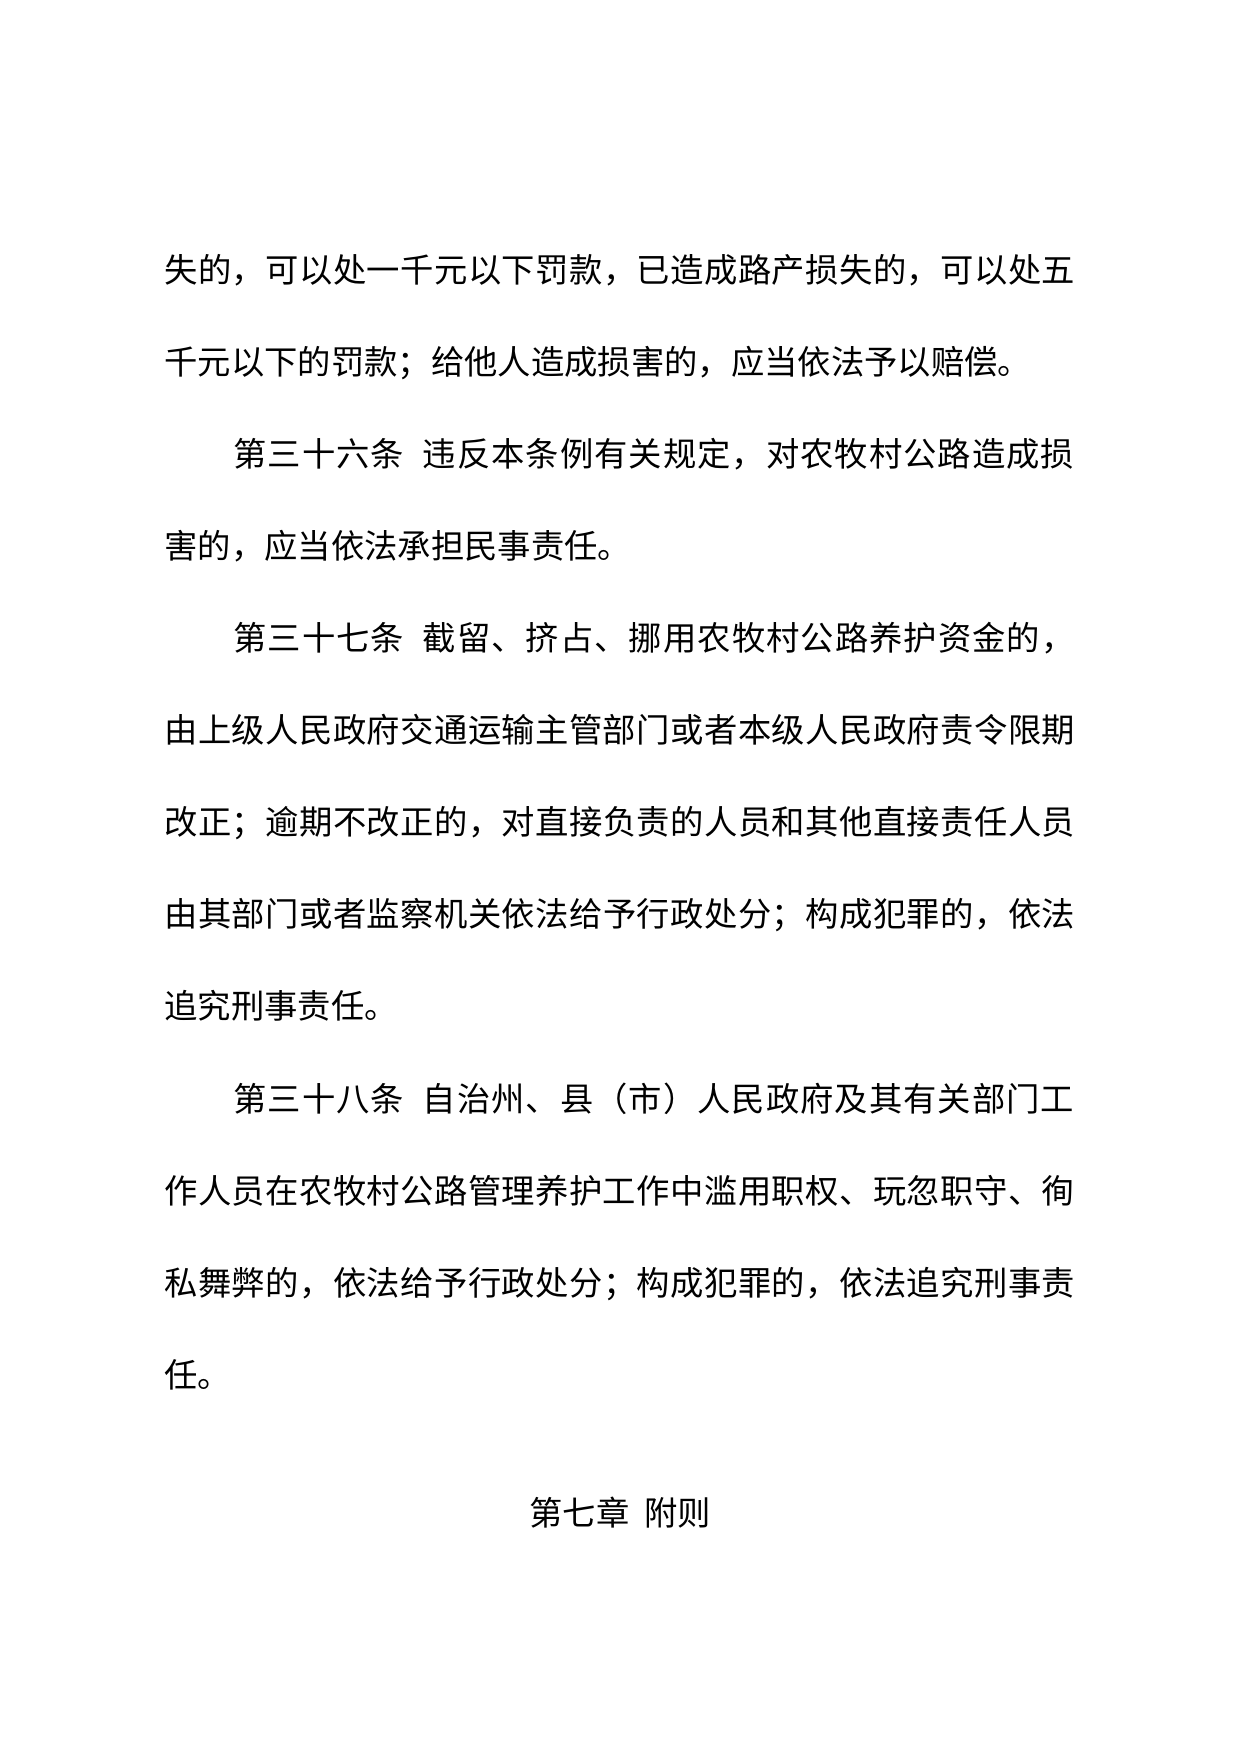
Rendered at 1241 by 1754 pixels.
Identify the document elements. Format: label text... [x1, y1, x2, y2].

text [164, 222, 1076, 406]
text 第三十七条 截留、挤占、挪用农牧村公路养护资金的，由上级人民政府交通运输主管部门或者本级人民政府责令限期改正；逾期不改正的，对直接负责的人员和其他直接责任人员由其部门或者监察机关依法给予行政处分；构成犯罪的，依法追究刑事责任。 [164, 590, 1076, 1051]
text 第七章 附则 [164, 1465, 1076, 1557]
text 第三十六条 违反本条例有关规定，对农牧村公路造成损害的，应当依法承担民事责任。 [164, 406, 1076, 590]
text 第三十八条 自治州、县（市）人民政府及其有关部门工作人员在农牧村公路管理养护工作中滥用职权、玩忽职守、徇私舞弊的，依法给予行政处分；构成犯罪的，依法追究刑事责任。 [164, 1051, 1076, 1419]
